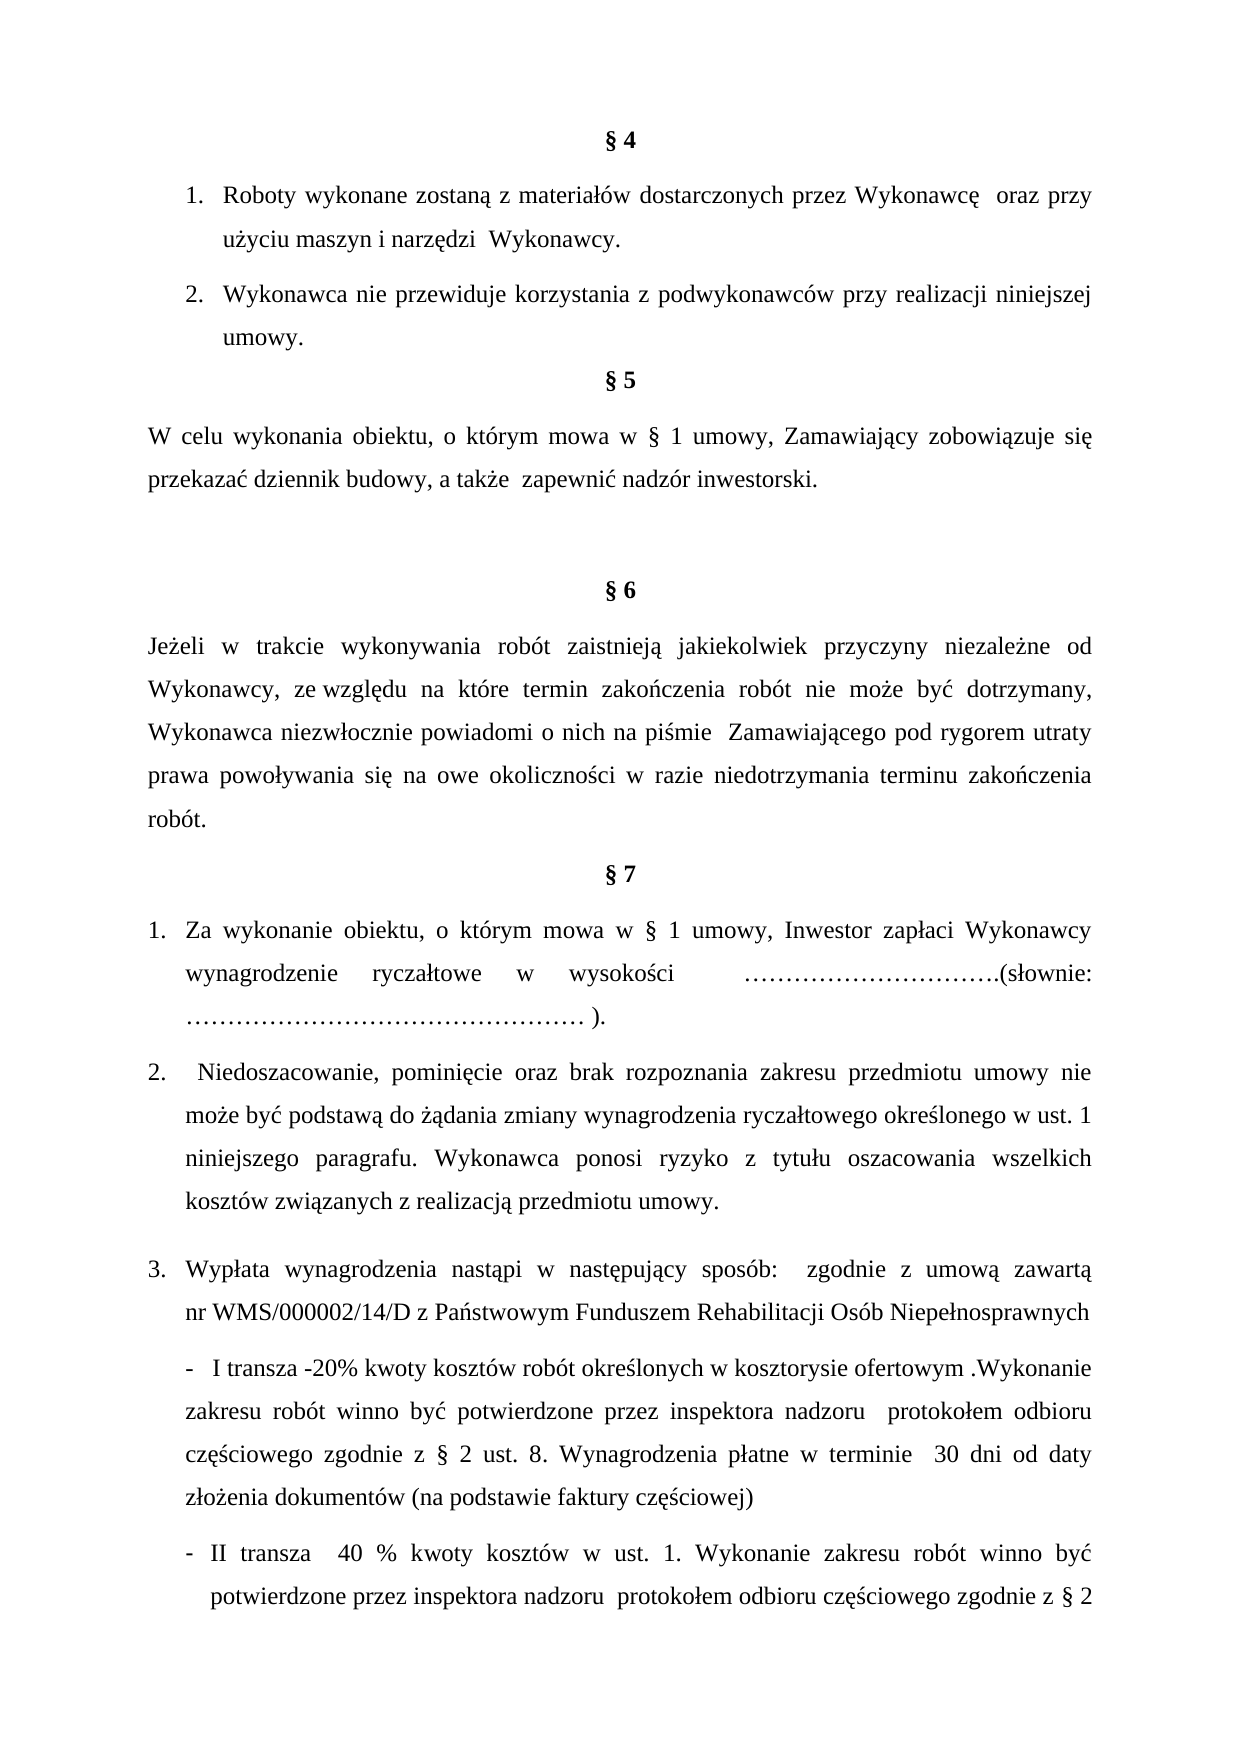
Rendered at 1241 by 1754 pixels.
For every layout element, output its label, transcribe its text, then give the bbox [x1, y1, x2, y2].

text § 4 [148, 125, 1093, 154]
list Wypłata wynagrodzenia nastąpi w następujący sposób: zgodnie z umową zawartą nr WMS/000002/14/D z Państwowym Funduszem Rehabilitacji Osób Niepełnosprawnych [148, 1254, 1093, 1326]
text W celu wykonania obiektu, o którym mowa w § 1 umowy, Zamawiający zobowiązuje się przekazać dziennik budowy, a także zapewnić nadzór inwestorski. [148, 421, 1093, 493]
text § 7 [148, 859, 1093, 888]
text § 5 [148, 366, 1093, 394]
list Niedoszacowanie, pominięcie oraz brak rozpoznania zakresu przedmiotu umowy nie może być podstawą do żądania zmiany wynagrodzenia ryczałtowego określonego w ust. 1 niniejszego paragrafu. Wykonawca ponosi ryzyko z tytułu oszacowania wszelkich kosztów związanych z realizacją przedmiotu umowy. [148, 1057, 1093, 1215]
list Wykonawca nie przewiduje korzystania z podwykonawców przy realizacji niniejszej umowy. [185, 279, 1093, 351]
list Za wykonanie obiektu, o którym mowa w § 1 umowy, Inwestor zapłaci Wykonawcy wynagrodzenie ryczałtowe w wysokości ………………………….(słownie: ………………………………………… ). [148, 915, 1093, 1030]
text - I transza -20% kwoty kosztów robót określonych w kosztorysie ofertowym .Wykonanie zakresu robót winno być potwierdzone przez inspektora nadzoru protokołem odbioru częściowego zgodnie z § 2 ust. 8. Wynagrodzenia płatne w terminie 30 dni od daty złożenia dokumentów (na podstawie faktury częściowej) [185, 1353, 1093, 1511]
text § 6 [148, 576, 1093, 604]
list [185, 1538, 1093, 1610]
text Jeżeli w trakcie wykonywania robót zaistnieją jakiekolwiek przyczyny niezależne od Wykonawcy, ze względu na które termin zakończenia robót nie może być dotrzymany, Wykonawca niezwłocznie powiadomi o nich na piśmie Zamawiającego pod rygorem utraty prawa powoływania się na owe okoliczności w razie niedotrzymania terminu zakończenia robót. [148, 631, 1093, 832]
list Roboty wykonane zostaną z materiałów dostarczonych przez Wykonawcę oraz przy użyciu maszyn i narzędzi Wykonawcy. [185, 181, 1093, 252]
